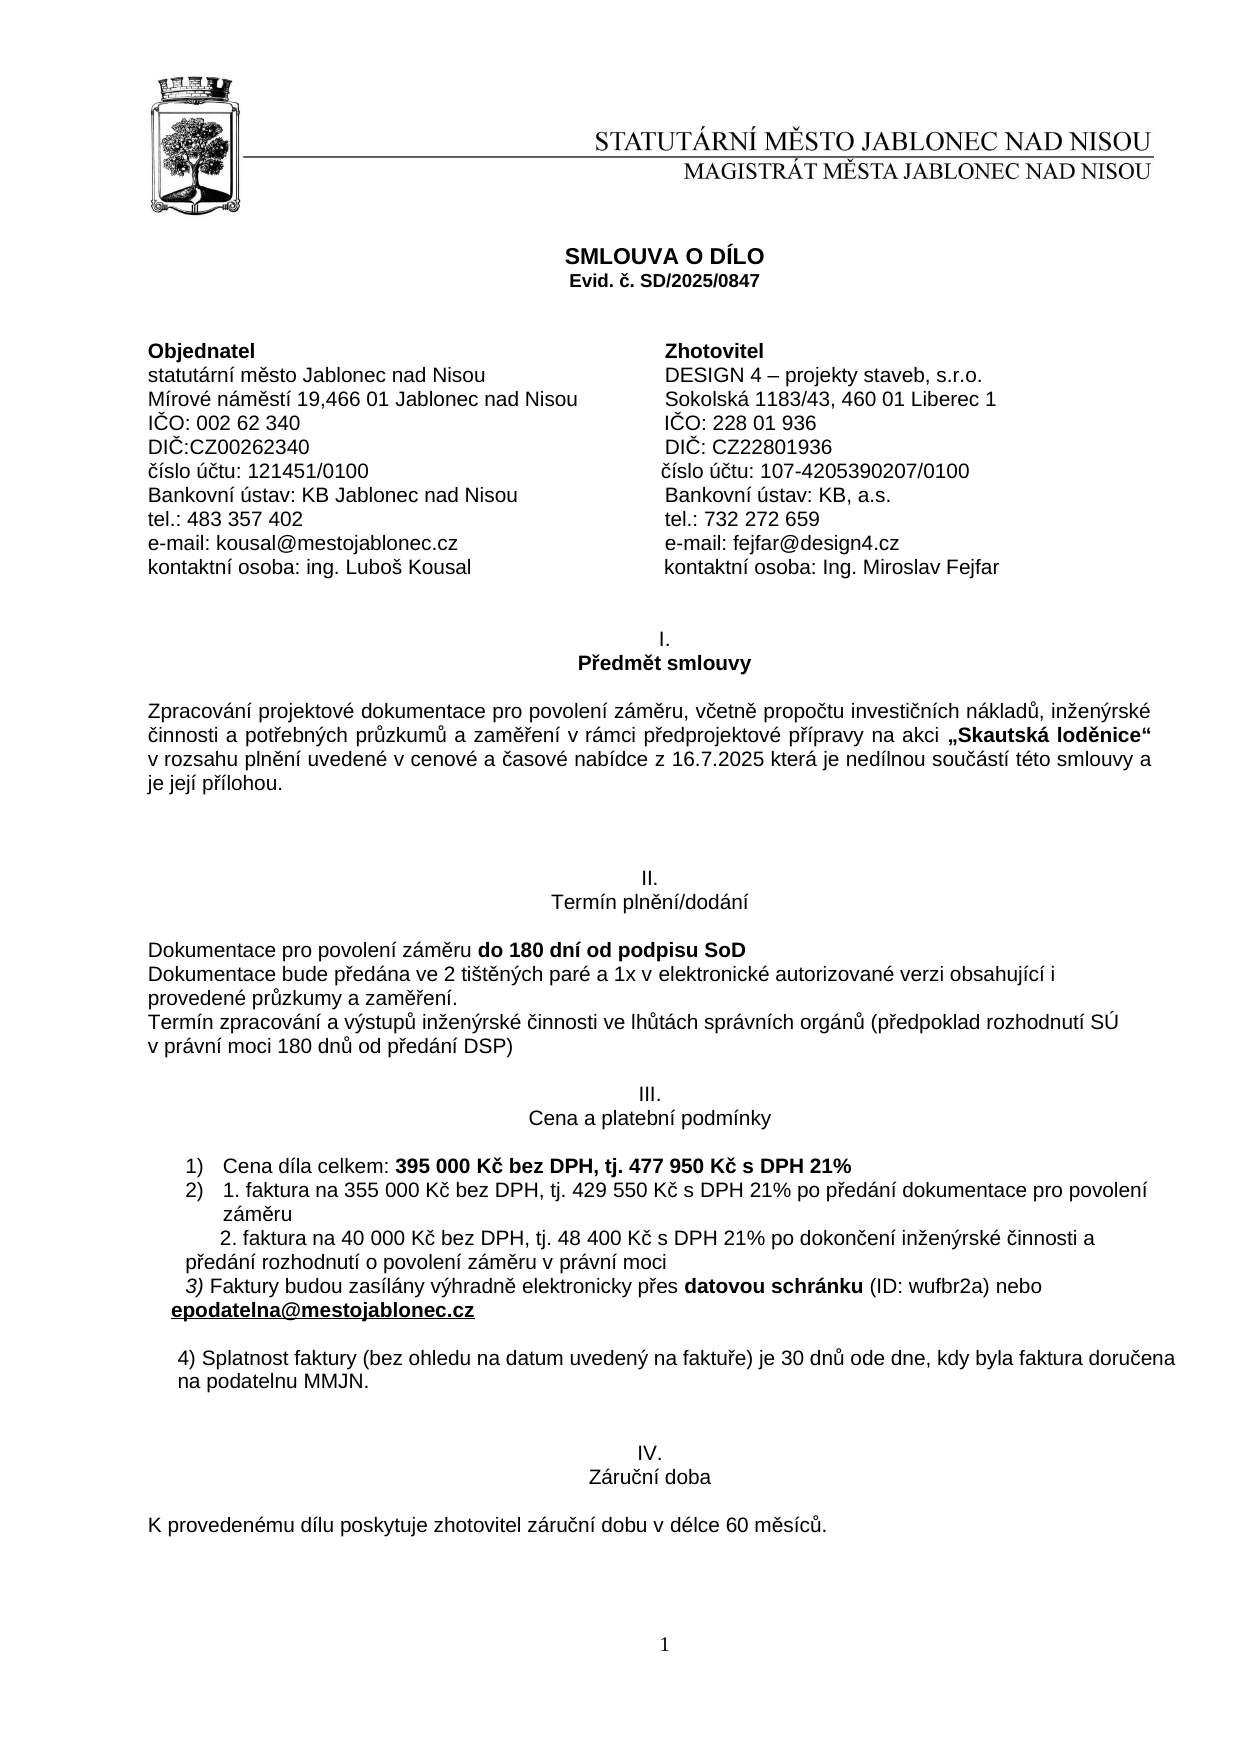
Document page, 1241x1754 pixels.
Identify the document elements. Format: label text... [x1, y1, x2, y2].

text e-mail: kousal@mestojablonec.cz e-mail: fejfar@design4.cz [148, 531, 1181, 555]
text K provedenému dílu poskytuje zhotovitel záruční dobu v délce 60 měsíců. [148, 1513, 1152, 1537]
text Evid. č. SD/2025/0847 [148, 269, 1181, 291]
text Dokumentace bude předána ve 2 tištěných paré a 1x v elektronické autorizované verzi obsahující i provedené průzkumy a zaměření. [148, 962, 1152, 1010]
text Mírové náměstí 19,466 01 Jablonec nad Nisou Sokolská 1183/43, 460 01 Liberec 1 [148, 387, 1181, 411]
text SMLOUVA O DÍLO [148, 243, 1181, 269]
list 4) Splatnost faktury (bez ohledu na datum uvedený na faktuře) je 30 dnů ode dne, kdy byla faktura doručena na podatelnu MMJN. [177, 1345, 1181, 1393]
list Cena díla celkem: 395 000 Kč bez DPH, tj. 477 950 Kč s DPH 21% [185, 1154, 1152, 1178]
text Bankovní ústav: KB Jablonec nad Nisou Bankovní ústav: KB, a.s. [148, 483, 1181, 507]
text Cena a platební podmínky [148, 1106, 1152, 1130]
text Dokumentace pro povolení záměru do 180 dní od podpisu SoD [148, 938, 1152, 962]
text 3) Faktury budou zasílány výhradně elektronicky přes datovou schránku (ID: wufbr2a) nebo [185, 1273, 1152, 1297]
text DIČ:CZ00262340 DIČ: CZ22801936 [148, 435, 1181, 459]
text číslo účtu: 121451/0100 číslo účtu: 107-4205390207/0100 [148, 459, 1181, 483]
text Předmět smlouvy [148, 651, 1181, 674]
text epodatelna@mestojablonec.cz [148, 1297, 1181, 1321]
text I. [148, 627, 1181, 651]
text II. [148, 866, 1152, 890]
picture [147, 73, 1154, 220]
text Termín zpracování a výstupů inženýrské činnosti ve lhůtách správních orgánů (předpoklad rozhodnutí SÚ v právní moci 180 dnů od předání DSP) [148, 1010, 1152, 1058]
list 1. faktura na 355 000 Kč bez DPH, tj. 429 550 Kč s DPH 21% po předání dokumentace pro povolení záměru [185, 1178, 1152, 1226]
text kontaktní osoba: ing. Luboš Kousal kontaktní osoba: Ing. Miroslav Fejfar [148, 555, 1181, 579]
text 2. faktura na 40 000 Kč bez DPH, tj. 48 400 Kč s DPH 21% po dokončení inženýrské činnosti a předání rozhodnutí o povolení záměru v právní moci [185, 1226, 1152, 1273]
text III. [148, 1082, 1152, 1106]
text Termín plnění/dodání [148, 890, 1152, 914]
text IČO: 002 62 340 IČO: 228 01 936 [148, 411, 1181, 435]
text Záruční doba [148, 1465, 1152, 1489]
text Objednatel Zhotovitel [148, 339, 1181, 363]
text Zpracování projektové dokumentace pro povolení záměru, včetně propočtu investičních nákladů, inženýrské činnosti a potřebných průzkumů a zaměření v rámci předprojektové přípravy na akci „Skautská loděnice“ v rozsahu plnění uvedené v cenové a časové nabídce z 16.7.2025 která je nedílnou součástí této smlouvy a je její přílohou. [148, 698, 1152, 794]
text tel.: 483 357 402 tel.: 732 272 659 [148, 507, 1181, 531]
text statutární město Jablonec nad Nisou DESIGN 4 – projekty staveb, s.r.o. [148, 363, 1181, 387]
text IV. [148, 1441, 1152, 1465]
